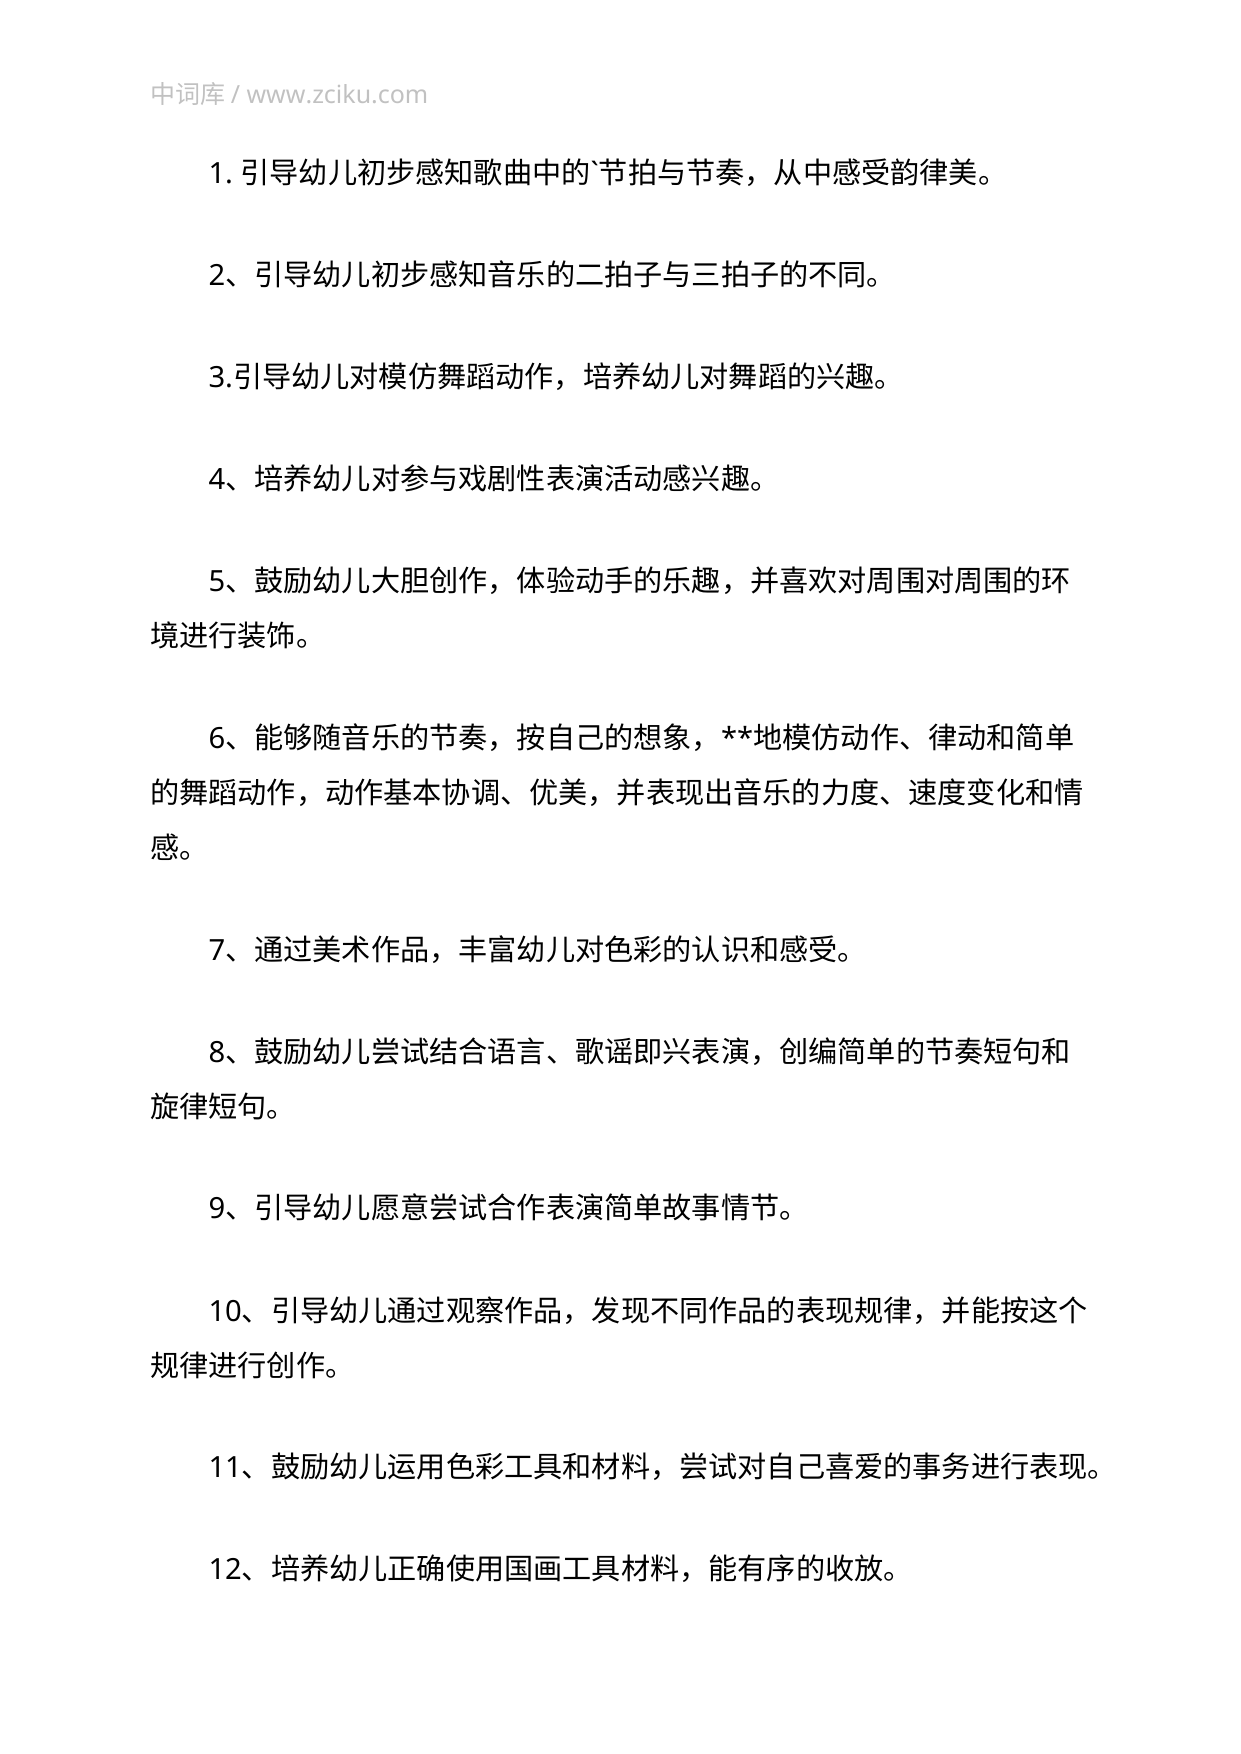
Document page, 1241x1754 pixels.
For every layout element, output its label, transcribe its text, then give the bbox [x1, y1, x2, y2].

text 3.引导幼儿对模仿舞蹈动作，培养幼儿对舞蹈的兴趣。 [150, 354, 1090, 396]
text 1. 引导幼儿初步感知歌曲中的`节拍与节奏，从中感受韵律美。 [150, 150, 1090, 192]
text 11、鼓励幼儿运用色彩工具和材料，尝试对自己喜爱的事务进行表现。 [150, 1444, 1090, 1486]
text 2、引导幼儿初步感知音乐的二拍子与三拍子的不同。 [150, 252, 1090, 294]
text 8、鼓励幼儿尝试结合语言、歌谣即兴表演，创编简单的节奏短句和旋律短句。 [150, 1028, 1090, 1126]
text 5、鼓励幼儿大胆创作，体验动手的乐趣，并喜欢对周围对周围的环境进行装饰。 [150, 558, 1090, 655]
text 6、能够随音乐的节奏，按自己的想象，**地模仿动作、律动和简单的舞蹈动作，动作基本协调、优美，并表现出音乐的力度、速度变化和情感。 [150, 715, 1090, 867]
text 9、引导幼儿愿意尝试合作表演简单故事情节。 [150, 1185, 1090, 1227]
text 7、通过美术作品，丰富幼儿对色彩的认识和感受。 [150, 926, 1090, 969]
text 4、培养幼儿对参与戏剧性表演活动感兴趣。 [150, 456, 1090, 498]
text 10、引导幼儿通过观察作品，发现不同作品的表现规律，并能按这个规律进行创作。 [150, 1287, 1090, 1384]
text 12、培养幼儿正确使用国画工具材料，能有序的收放。 [150, 1546, 1090, 1588]
